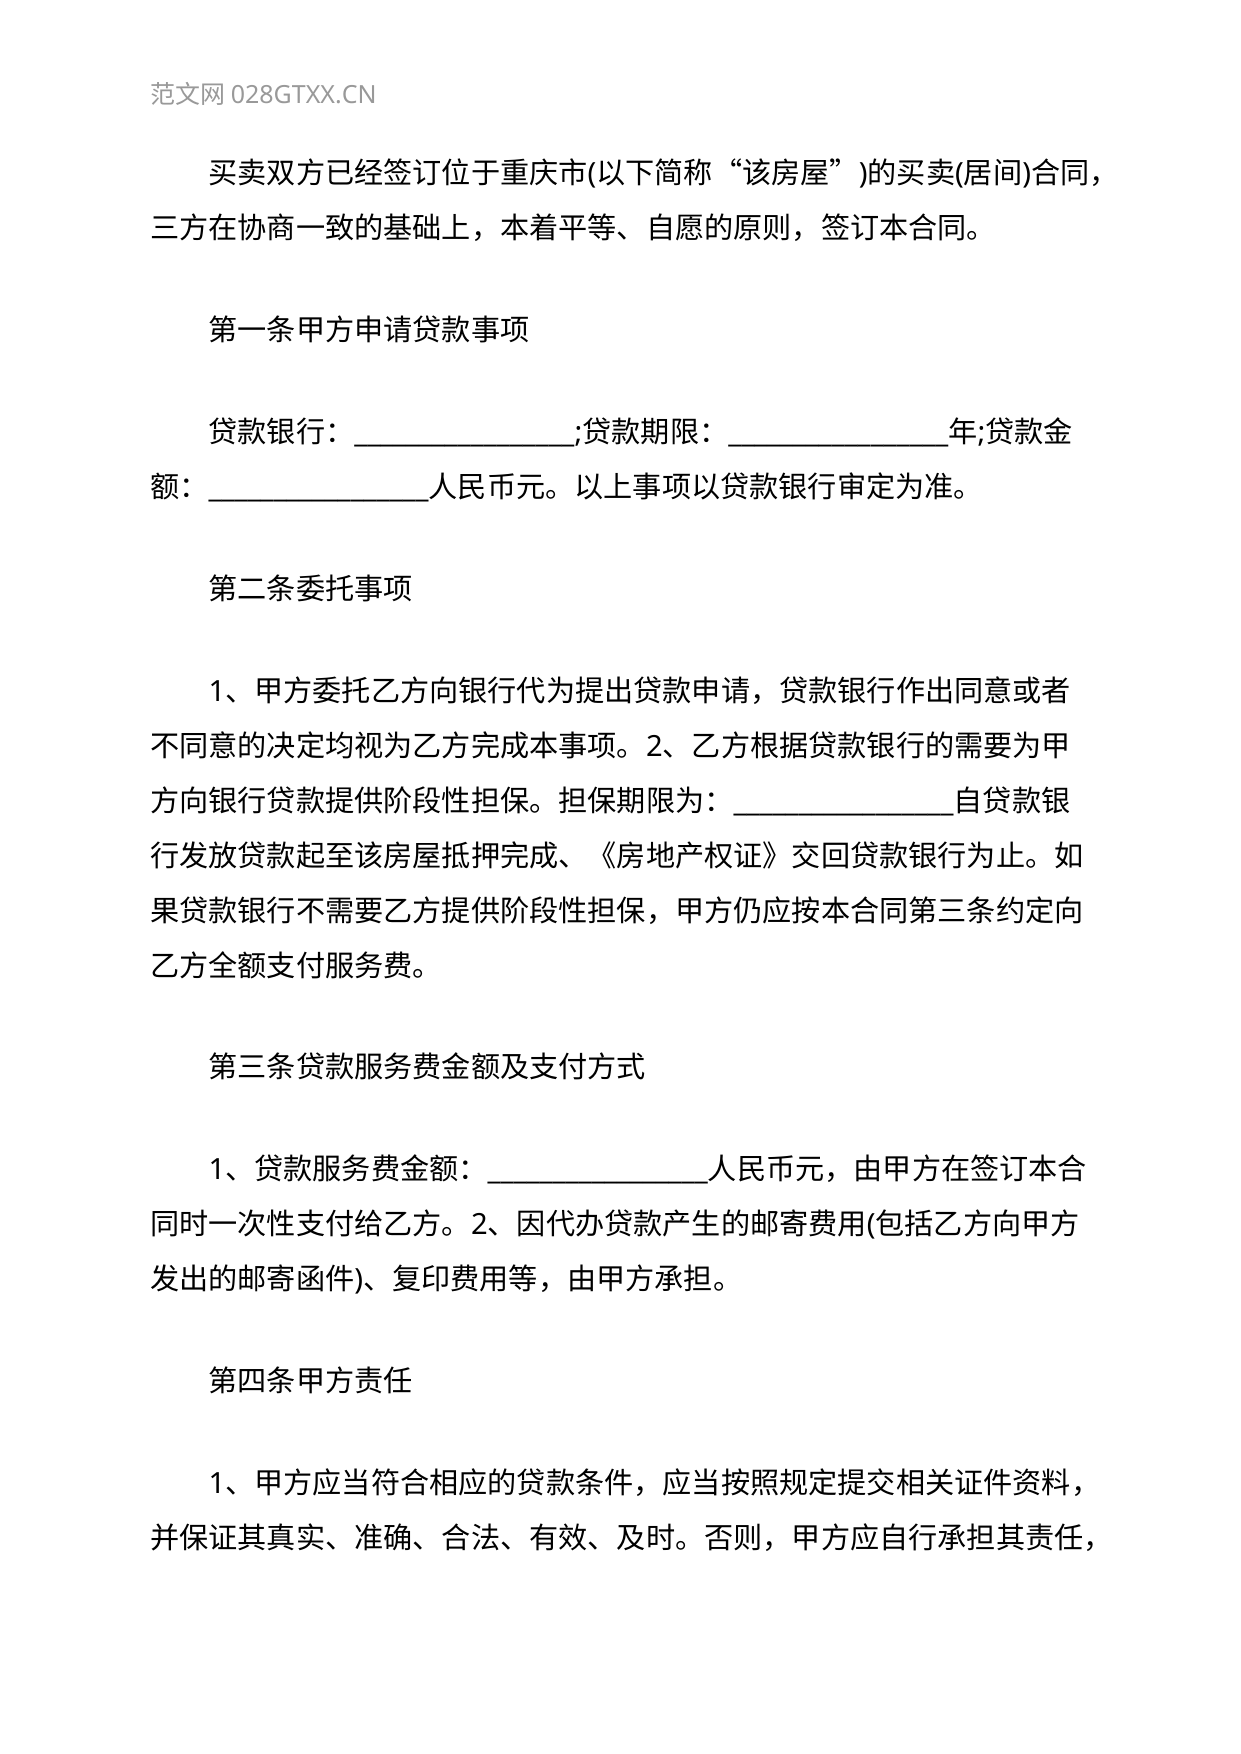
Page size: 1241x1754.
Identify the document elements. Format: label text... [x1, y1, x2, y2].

text 1、甲方委托乙方向银行代为提出贷款申请，贷款银行作出同意或者不同意的决定均视为乙方完成本事项。2、乙方根据贷款银行的需要为甲方向银行贷款提供阶段性担保。担保期限为：_________________自贷款银行发放贷款起至该房屋抵押完成、《房地产权证》交回贷款银行为止。如果贷款银行不需要乙方提供阶段性担保，甲方仍应按本合同第三条约定向乙方全额支付服务费。 [150, 667, 1090, 984]
text 贷款银行：_________________;贷款期限：_________________年;贷款金额：_________________人民币元。以上事项以贷款银行审定为准。 [150, 408, 1090, 506]
text 买卖双方已经签订位于重庆市(以下简称“该房屋”)的买卖(居间)合同，三方在协商一致的基础上，本着平等、自愿的原则，签订本合同。 [150, 150, 1090, 247]
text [150, 1459, 1090, 1557]
text 第二条委托事项 [150, 566, 1090, 608]
text 1、贷款服务费金额：_________________人民币元，由甲方在签订本合同时一次性支付给乙方。2、因代办贷款产生的邮寄费用(包括乙方向甲方发出的邮寄函件)、复印费用等，由甲方承担。 [150, 1146, 1090, 1298]
text 第一条甲方申请贷款事项 [150, 307, 1090, 349]
text 第三条贷款服务费金额及支付方式 [150, 1044, 1090, 1086]
text 第四条甲方责任 [150, 1358, 1090, 1400]
